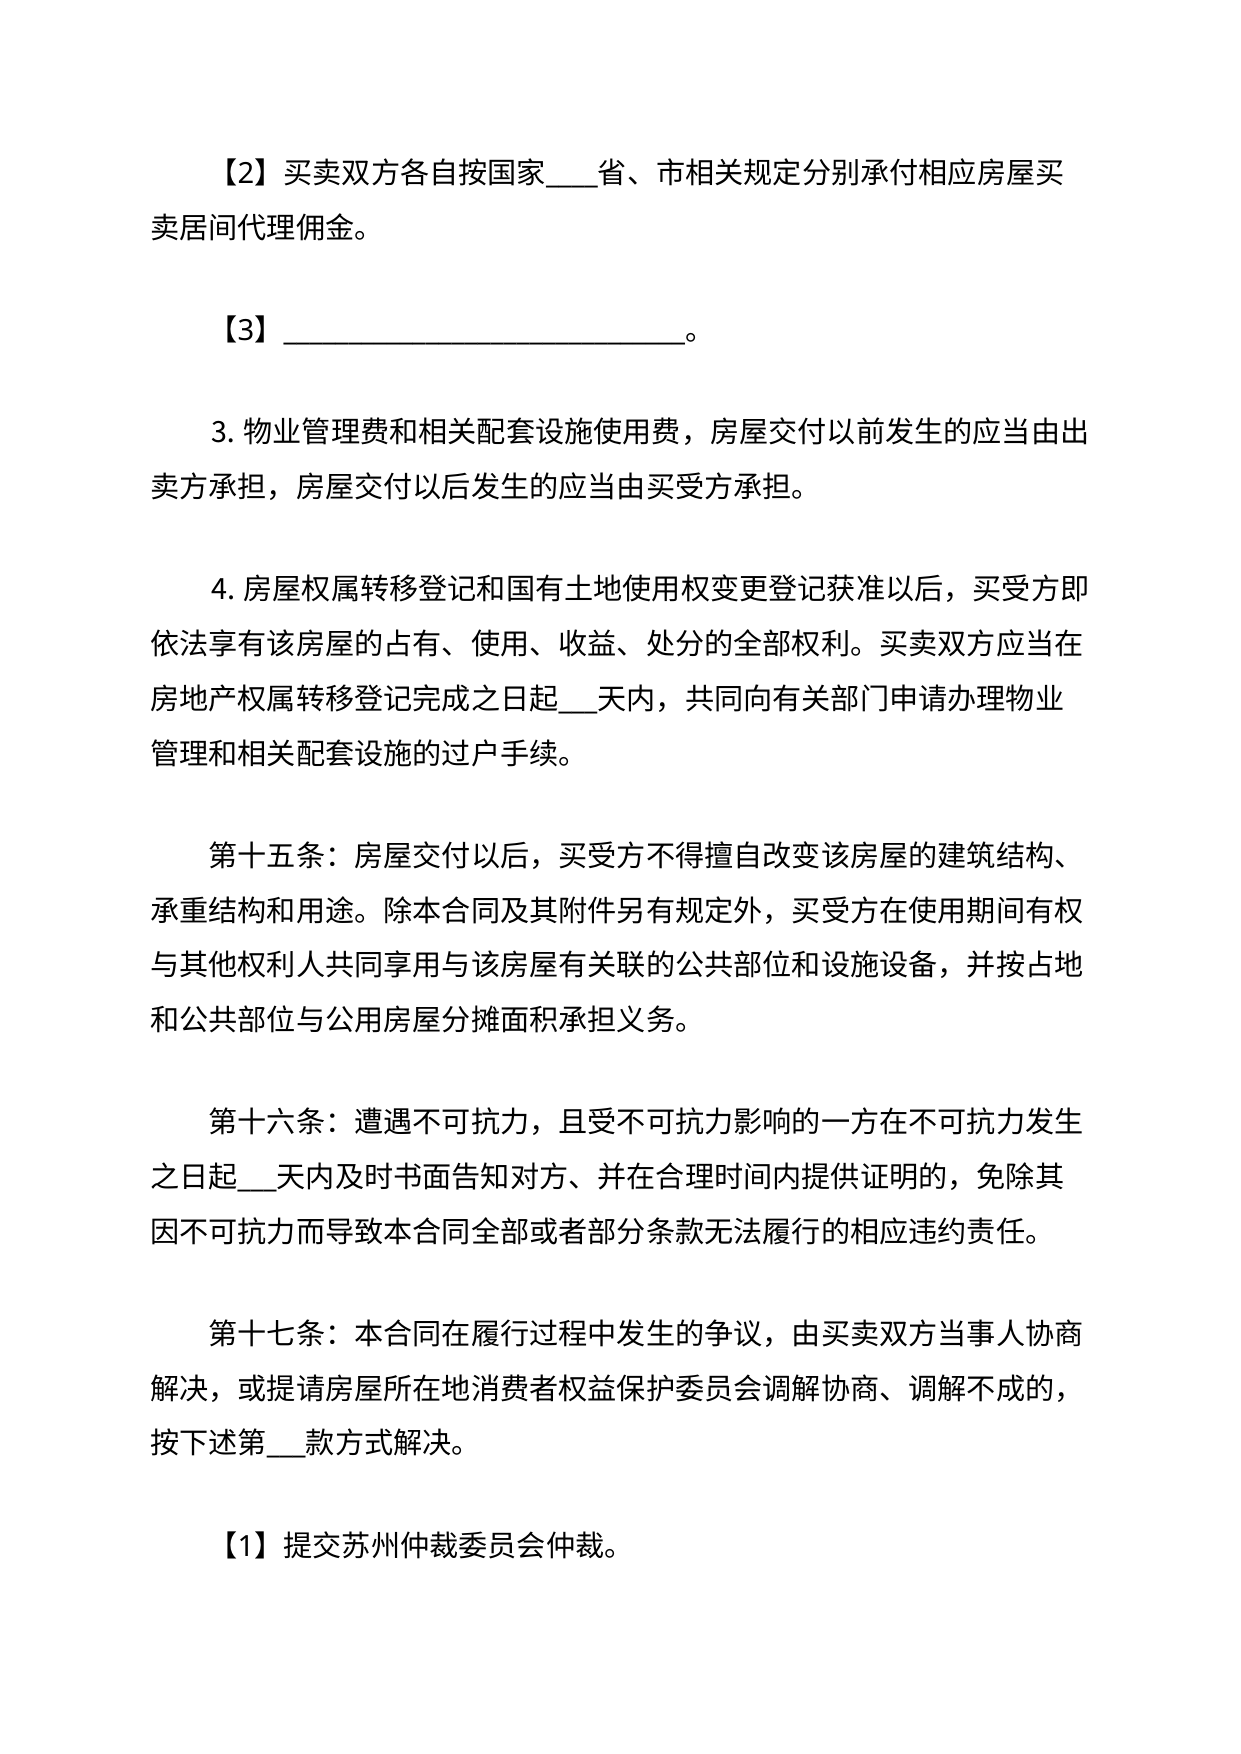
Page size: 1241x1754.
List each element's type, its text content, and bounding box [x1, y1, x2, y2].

text ⒊物业管理费和相关配套设施使用费，房屋交付以前发生的应当由出卖方承担，房屋交付以后发生的应当由买受方承担。 [150, 409, 1090, 506]
text ⒋房屋权属转移登记和国有土地使用权变更登记获准以后，买受方即依法享有该房屋的占有、使用、收益、处分的全部权利。买卖双方应当在房地产权属转移登记完成之日起___天内，共同向有关部门申请办理物业管理和相关配套设施的过户手续。 [150, 566, 1090, 773]
text 【2】买卖双方各自按国家____省、市相关规定分别承付相应房屋买卖居间代理佣金。 [150, 150, 1090, 247]
text 第十七条：本合同在履行过程中发生的争议，由买卖双方当事人协商解决，或提请房屋所在地消费者权益保护委员会调解协商、调解不成的，按下述第___款方式解决。 [150, 1310, 1090, 1462]
text 第十六条：遭遇不可抗力，且受不可抗力影响的一方在不可抗力发生之日起___天内及时书面告知对方、并在合理时间内提供证明的，免除其因不可抗力而导致本合同全部或者部分条款无法履行的相应违约责任。 [150, 1099, 1090, 1251]
text 【1】提交苏州仲裁委员会仲裁。 [150, 1522, 1090, 1564]
text 第十五条：房屋交付以后，买受方不得擅自改变该房屋的建筑结构、承重结构和用途。除本合同及其附件另有规定外，买受方在使用期间有权与其他权利人共同享用与该房屋有关联的公共部位和设施设备，并按占地和公共部位与公用房屋分摊面积承担义务。 [150, 832, 1090, 1039]
text 【3】_______________________________。 [150, 307, 1090, 349]
